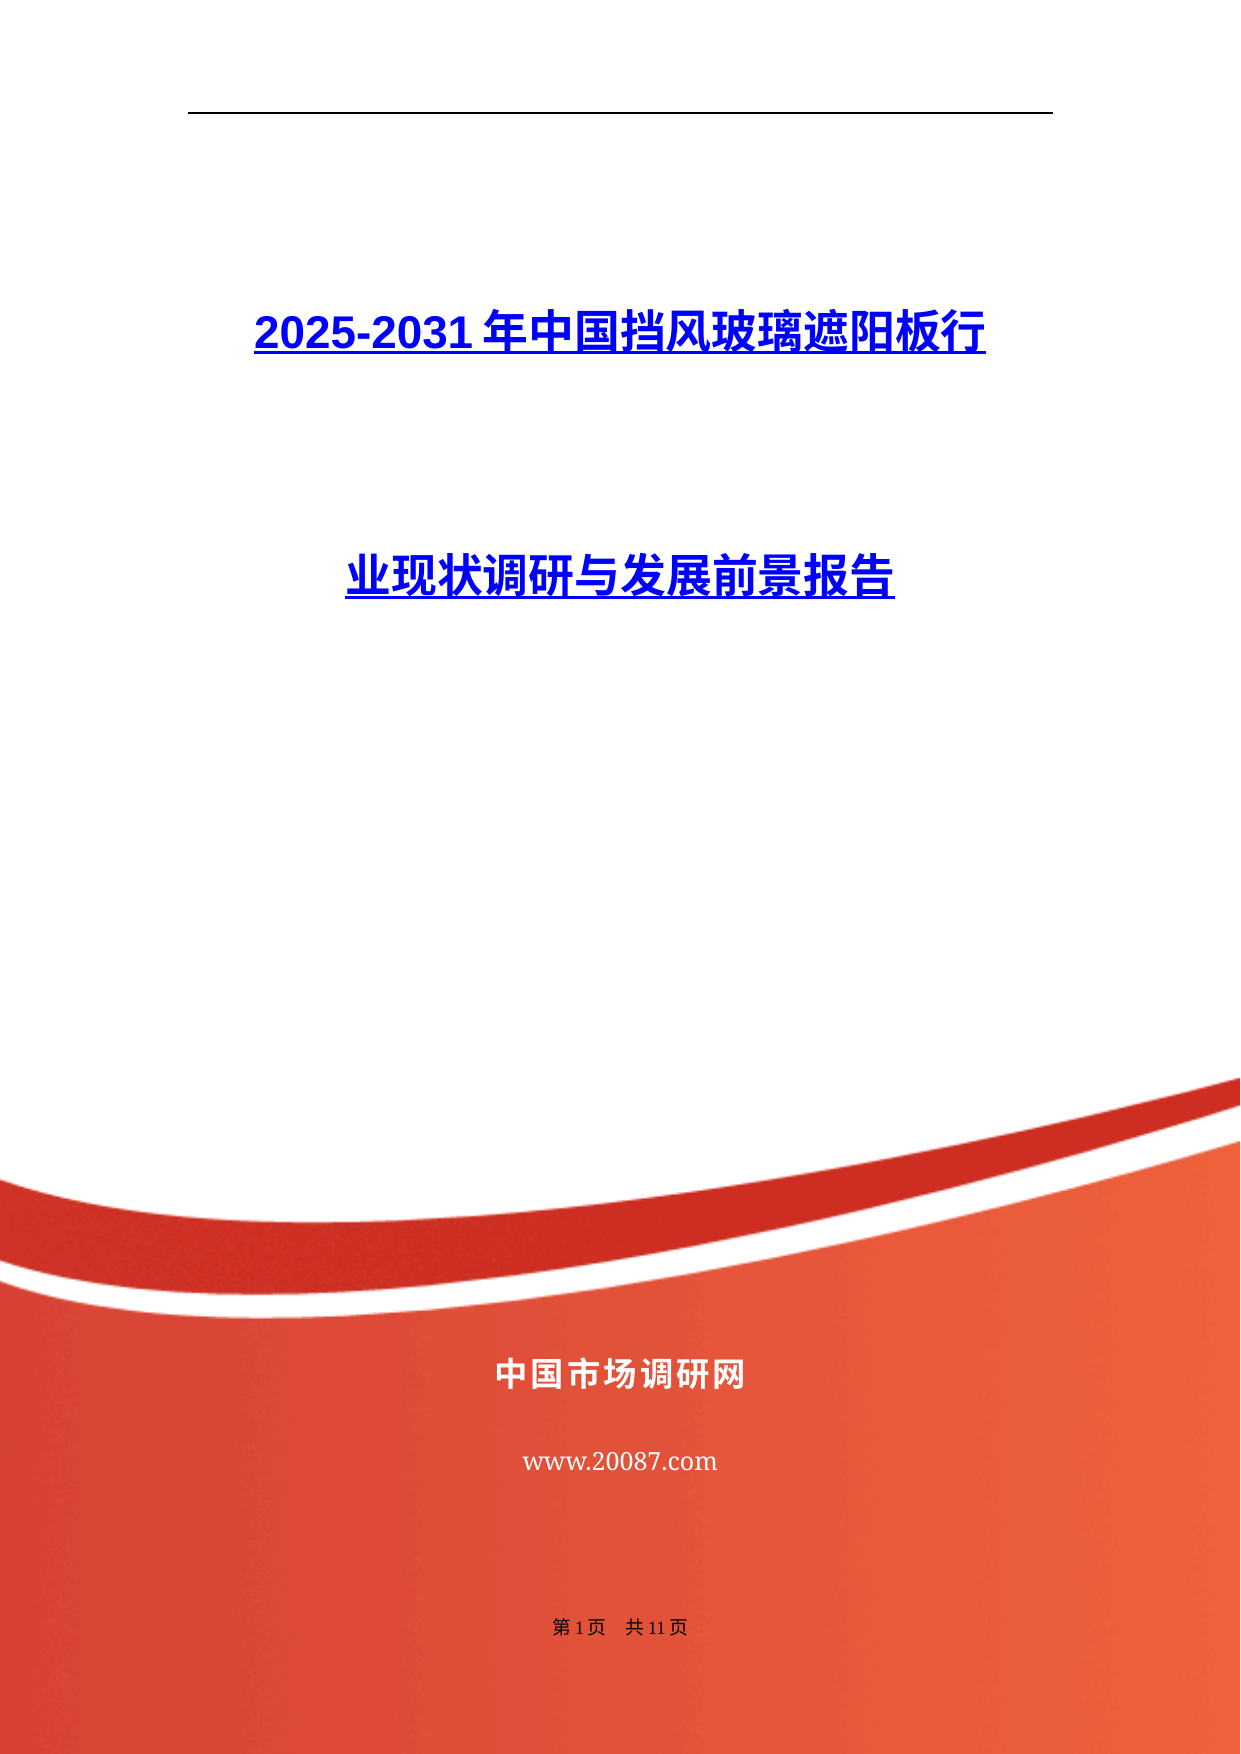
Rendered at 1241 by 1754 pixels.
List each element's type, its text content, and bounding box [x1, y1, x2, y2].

subtitle 中国市场调研网 [187, 1339, 1053, 1404]
picture [0, 1006, 1241, 1754]
text www.20087.com [187, 1428, 1053, 1493]
table_header 2025-2031年中国挡风玻璃遮阳板行业现状调研与发展前景报告 [188, 207, 1053, 773]
